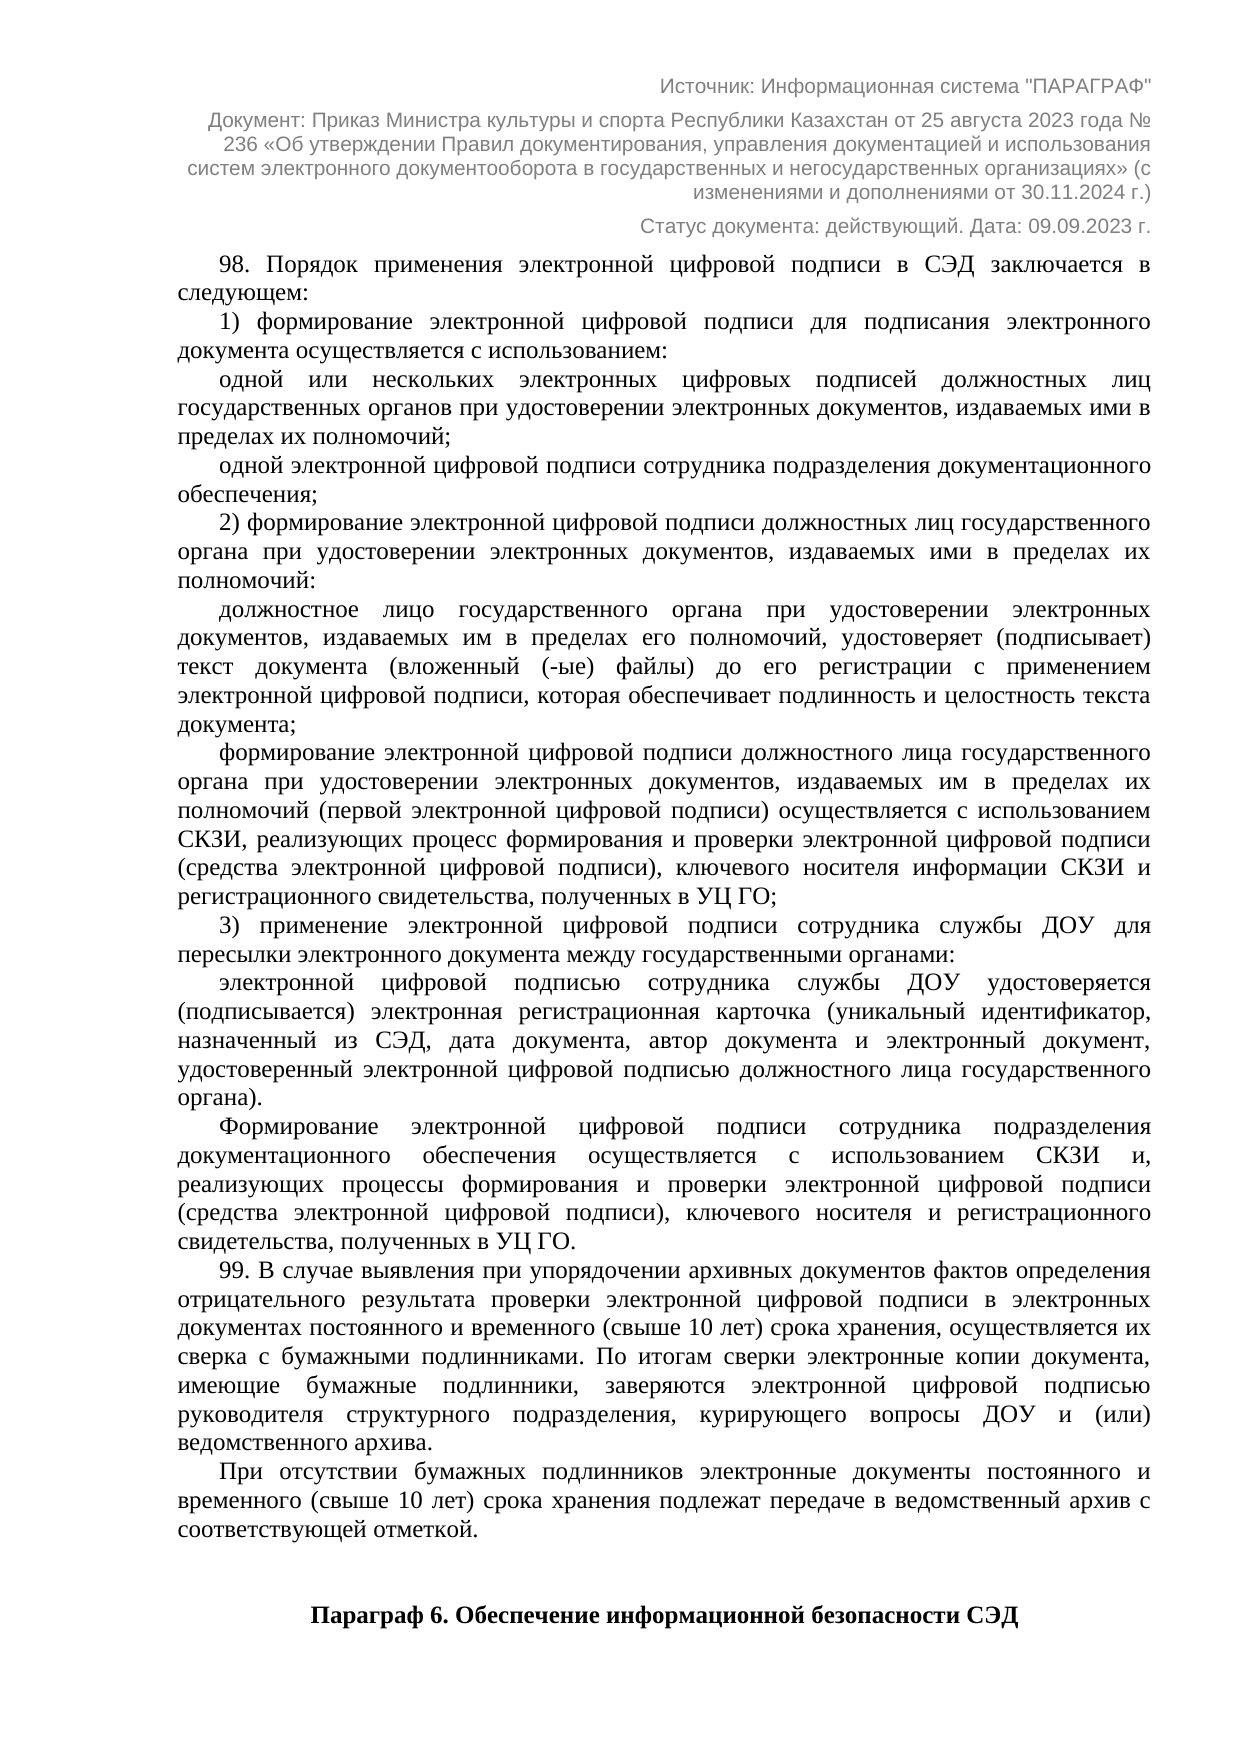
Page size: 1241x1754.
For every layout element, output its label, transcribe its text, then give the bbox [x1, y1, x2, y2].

text Параграф 6. Обеспечение информационной безопасности СЭД [177, 1600, 1152, 1629]
text 98. Порядок применения электронной цифровой подписи в СЭД заключается в следующем: [177, 249, 1152, 306]
text электронной цифровой подписью сотрудника службы ДОУ удостоверяется (подписывается) электронная регистрационная карточка (уникальный идентификатор, назначенный из СЭД, дата документа, автор документа и электронный документ, удостоверенный электронной цифровой подписью должностного лица государственного органа). [177, 967, 1152, 1111]
text 99. В случае выявления при упорядочении архивных документов фактов определения отрицательного результата проверки электронной цифровой подписи в электронных документах постоянного и временного (свыше 10 лет) срока хранения, осуществляется их сверка с бумажными подлинниками. По итогам сверки электронные копии документа, имеющие бумажные подлинники, заверяются электронной цифровой подписью руководителя структурного подразделения, курирующего вопросы ДОУ и (или) ведомственного архива. [177, 1255, 1152, 1456]
text одной электронной цифровой подписи сотрудника подразделения документационного обеспечения; [177, 450, 1152, 507]
text 2) формирование электронной цифровой подписи должностных лиц государственного органа при удостоверении электронных документов, издаваемых ими в пределах их полномочий: [177, 507, 1152, 594]
text 3) применение электронной цифровой подписи сотрудника службы ДОУ для пересылки электронного документа между государственными органами: [177, 910, 1152, 967]
text должностное лицо государственного органа при удостоверении электронных документов, издаваемых им в пределах его полномочий, удостоверяет (подписывает) текст документа (вложенный (-ые) файлы) до его регистрации с применением электронной цифровой подписи, которая обеспечивает подлинность и целостность текста документа; [177, 594, 1152, 737]
text Формирование электронной цифровой подписи сотрудника подразделения документационного обеспечения осуществляется с использованием СКЗИ и, реализующих процессы формирования и проверки электронной цифровой подписи (средства электронной цифровой подписи), ключевого носителя и регистрационного свидетельства, полученных в УЦ ГО. [177, 1111, 1152, 1255]
text 1) формирование электронной цифровой подписи для подписания электронного документа осуществляется с использованием: [177, 306, 1152, 364]
text одной или нескольких электронных цифровых подписей должностных лиц государственных органов при удостоверении электронных документов, издаваемых ими в пределах их полномочий; [177, 364, 1152, 450]
text При отсутствии бумажных подлинников электронные документы постоянного и временного (свыше 10 лет) срока хранения подлежат передаче в ведомственный архив с соответствующей отметкой. [177, 1456, 1152, 1542]
text формирование электронной цифровой подписи должностного лица государственного органа при удостоверении электронных документов, издаваемых им в пределах их полномочий (первой электронной цифровой подписи) осуществляется с использованием СКЗИ, реализующих процесс формирования и проверки электронной цифровой подписи (средства электронной цифровой подписи), ключевого носителя информации СКЗИ и регистрационного свидетельства, полученных в УЦ ГО; [177, 737, 1152, 910]
